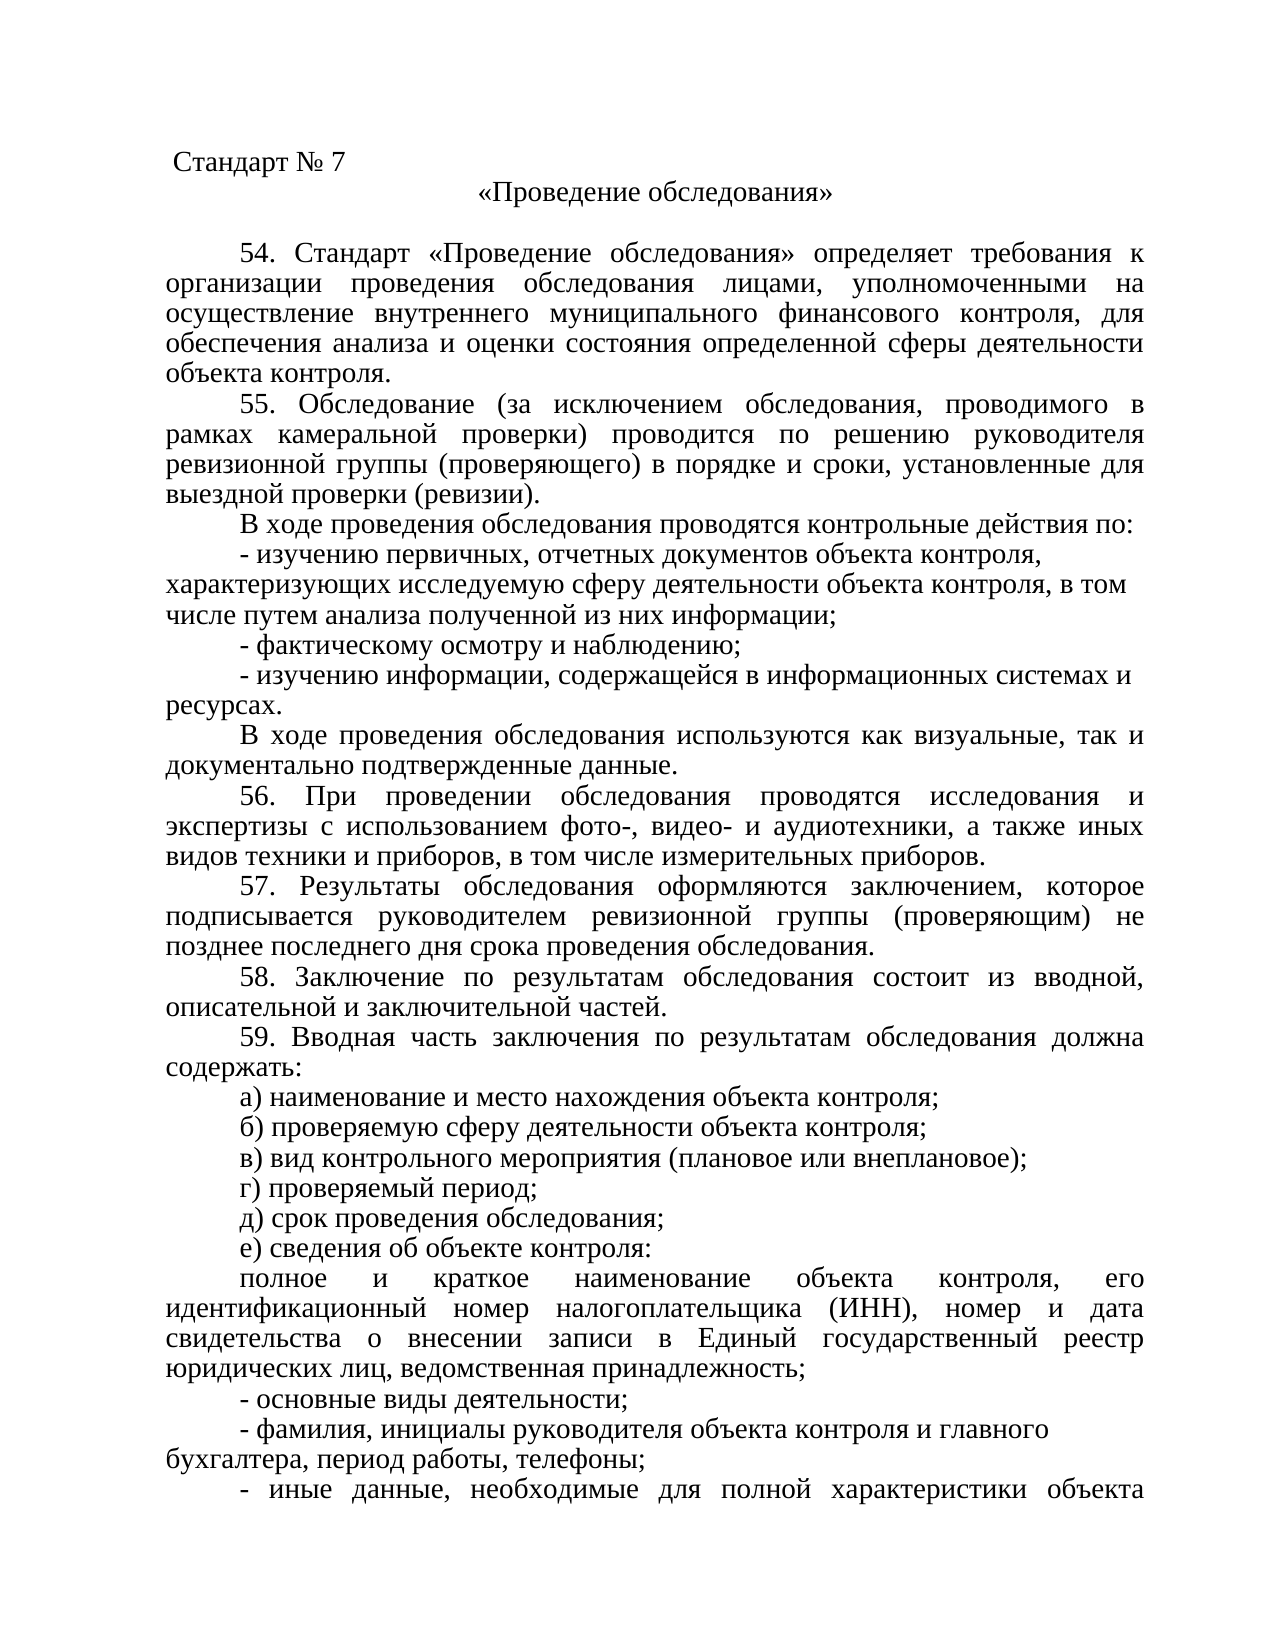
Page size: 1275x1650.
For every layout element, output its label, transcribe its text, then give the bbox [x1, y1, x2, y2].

text 56. При проведении обследования проводятся исследования и экспертизы с использованием фото-, видео- и аудиотехники, а также иных видов техники и приборов, в том числе измерительных приборов. [165, 781, 1145, 872]
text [165, 1474, 1145, 1504]
text г) проверяемый период; [165, 1173, 1145, 1203]
text В ходе проведения обследования проводятся контрольные действия по: [165, 510, 1145, 540]
text - основные виды деятельности; [165, 1384, 1145, 1414]
text е) сведения об объекте контроля: [165, 1233, 1145, 1263]
text 59. Вводная часть заключения по результатам обследования должна содержать: [165, 1022, 1145, 1083]
text а) наименование и место нахождения объекта контроля; [165, 1083, 1145, 1113]
text 58. Заключение по результатам обследования состоит из вводной, описательной и заключительной частей. [165, 962, 1145, 1022]
text «Проведение обследования» [165, 178, 1145, 208]
text - фамилия, инициалы руководителя объекта контроля и главного бухгалтера, период работы, телефоны; [165, 1414, 1145, 1474]
text В ходе проведения обследования используются как визуальные, так и документально подтвержденные данные. [165, 721, 1145, 781]
text б) проверяемую сферу деятельности объекта контроля; [165, 1113, 1145, 1143]
text полное и краткое наименование объекта контроля, его идентификационный номер налогоплательщика (ИНН), номер и дата свидетельства о внесении записи в Единый государственный реестр юридических лиц, ведомственная принадлежность; [165, 1263, 1145, 1384]
text Стандарт № 7 [165, 148, 1145, 178]
text - фактическому осмотру и наблюдению; [165, 630, 1145, 660]
text 57. Результаты обследования оформляются заключением, которое подписывается руководителем ревизионной группы (проверяющим) не позднее последнего дня срока проведения обследования. [165, 872, 1145, 962]
text - изучению первичных, отчетных документов объекта контроля, характеризующих исследуемую сферу деятельности объекта контроля, в том числе путем анализа полученной из них информации; [165, 540, 1145, 630]
text 55. Обследование (за исключением обследования, проводимого в рамках камеральной проверки) проводится по решению руководителя ревизионной группы (проверяющего) в порядке и сроки, установленные для выездной проверки (ревизии). [165, 389, 1145, 510]
text 54. Стандарт «Проведение обследования» определяет требования к организации проведения обследования лицами, уполномоченными на осуществление внутреннего муниципального финансового контроля, для обеспечения анализа и оценки состояния определенной сферы деятельности объекта контроля. [165, 238, 1145, 389]
text в) вид контрольного мероприятия (плановое или внеплановое); [165, 1143, 1145, 1173]
text - изучению информации, содержащейся в информационных системах и ресурсах. [165, 660, 1145, 721]
text д) срок проведения обследования; [165, 1203, 1145, 1233]
